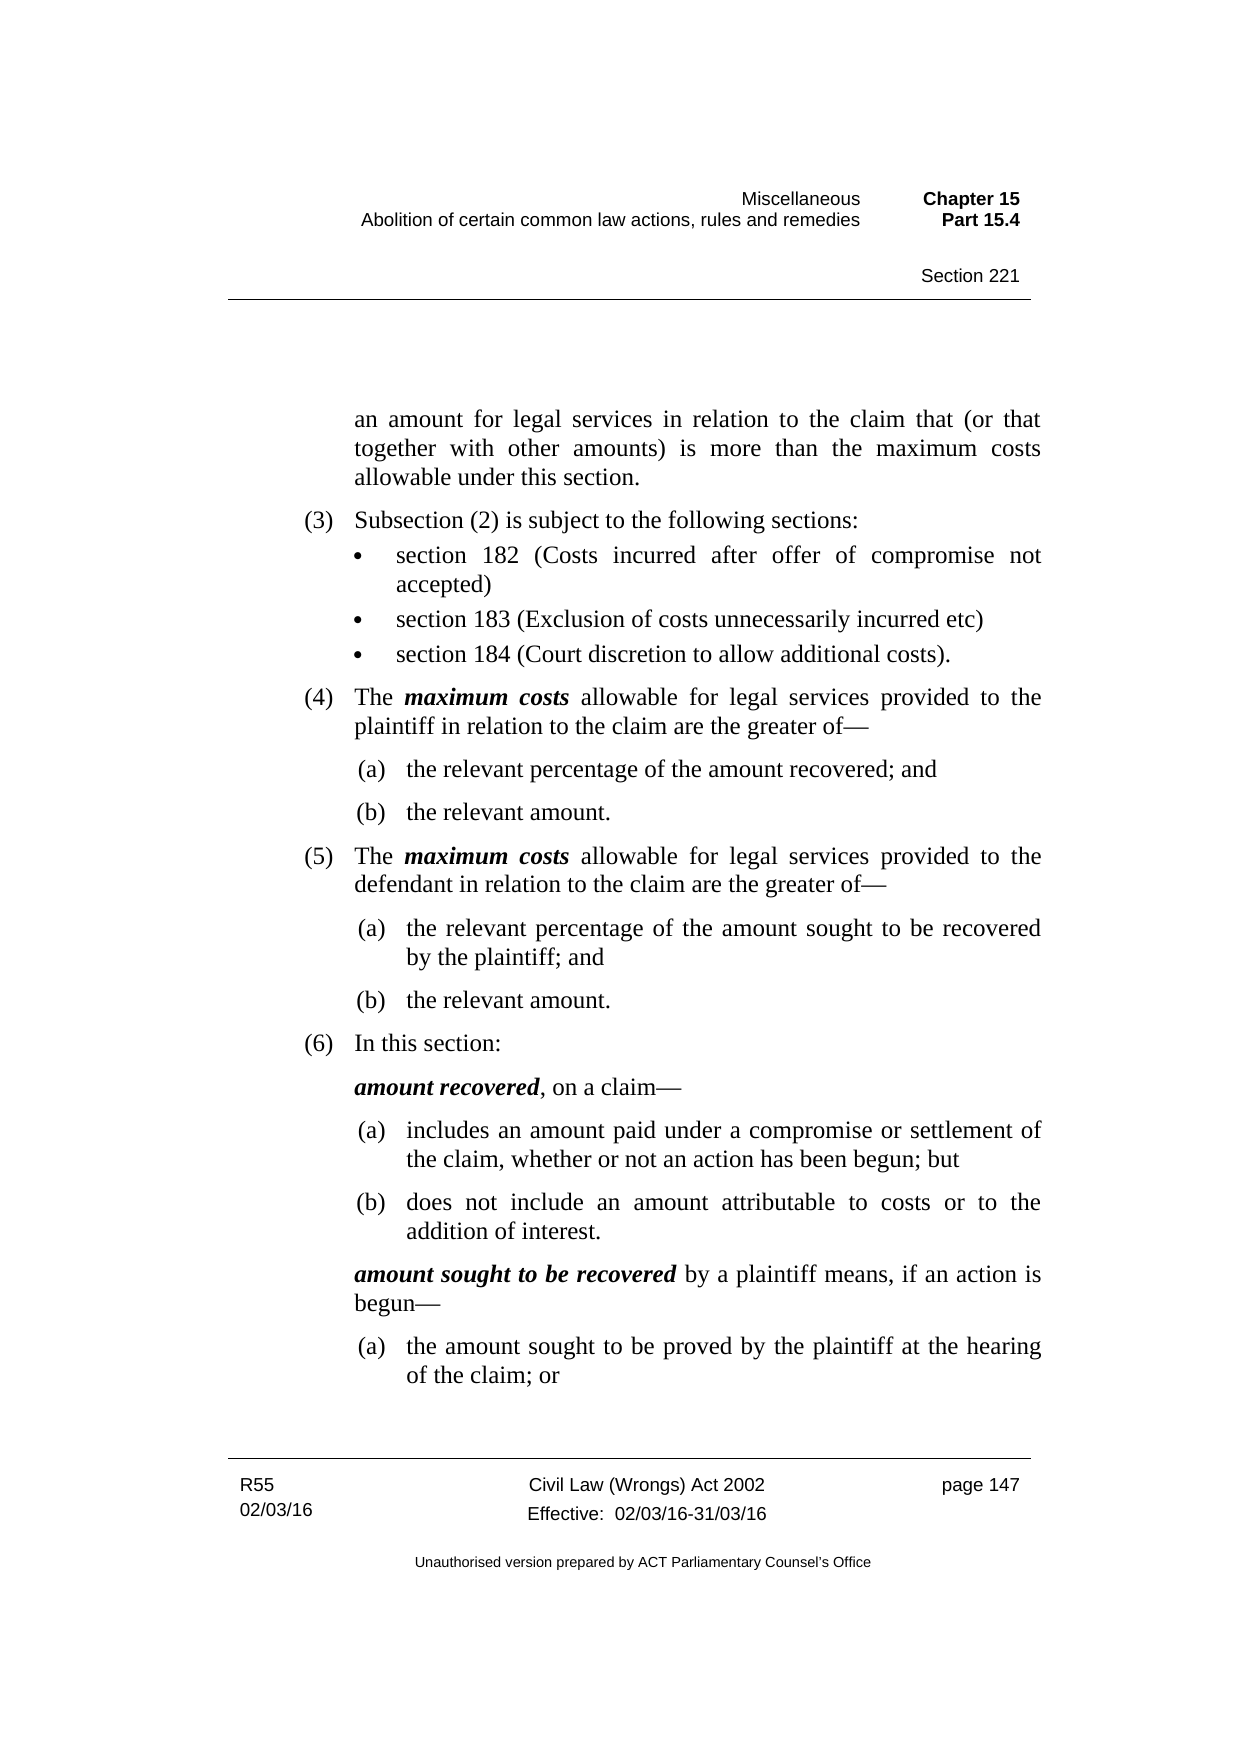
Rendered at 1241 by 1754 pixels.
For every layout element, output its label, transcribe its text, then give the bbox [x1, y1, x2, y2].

text amount sought to be recovered by a plaintiff means, if an action is begun— [354, 1259, 1042, 1317]
text section 183 (Exclusion of costs unnecessarily incurred etc) [354, 604, 1042, 632]
text (b) the relevant amount. [239, 985, 1042, 1014]
text (a) the amount sought to be proved by the plaintiff at the hearing of the claim; or [239, 1331, 1042, 1389]
text (3) Subsection (2) is subject to the following sections: [239, 505, 1042, 534]
text (b) does not include an amount attributable to costs or to the addition of interest. [239, 1187, 1042, 1244]
text (a) the relevant percentage of the amount sought to be recovered by the plaintiff; and [239, 913, 1042, 970]
text section 182 (Costs incurred after offer of compromise not accepted) [354, 540, 1042, 597]
text an amount for legal services in relation to the claim that (or that together with other amounts) is more than the maximum costs allowable under this section. [354, 404, 1042, 490]
text (a) includes an amount paid under a compromise or settlement of the claim, whether or not an action has been begun; but [239, 1115, 1042, 1172]
text (a) the relevant percentage of the amount recovered; and [239, 754, 1042, 783]
text (b) the relevant amount. [239, 797, 1042, 826]
text (6) In this section: [239, 1028, 1042, 1057]
text (4) The maximum costs allowable for legal services provided to the plaintiff in relation to the claim are the greater of— [239, 682, 1042, 739]
text amount recovered, on a claim— [354, 1072, 1042, 1100]
text section 184 (Court discretion to allow additional costs). [354, 639, 1042, 667]
text (5) The maximum costs allowable for legal services provided to the defendant in relation to the claim are the greater of— [239, 841, 1042, 898]
